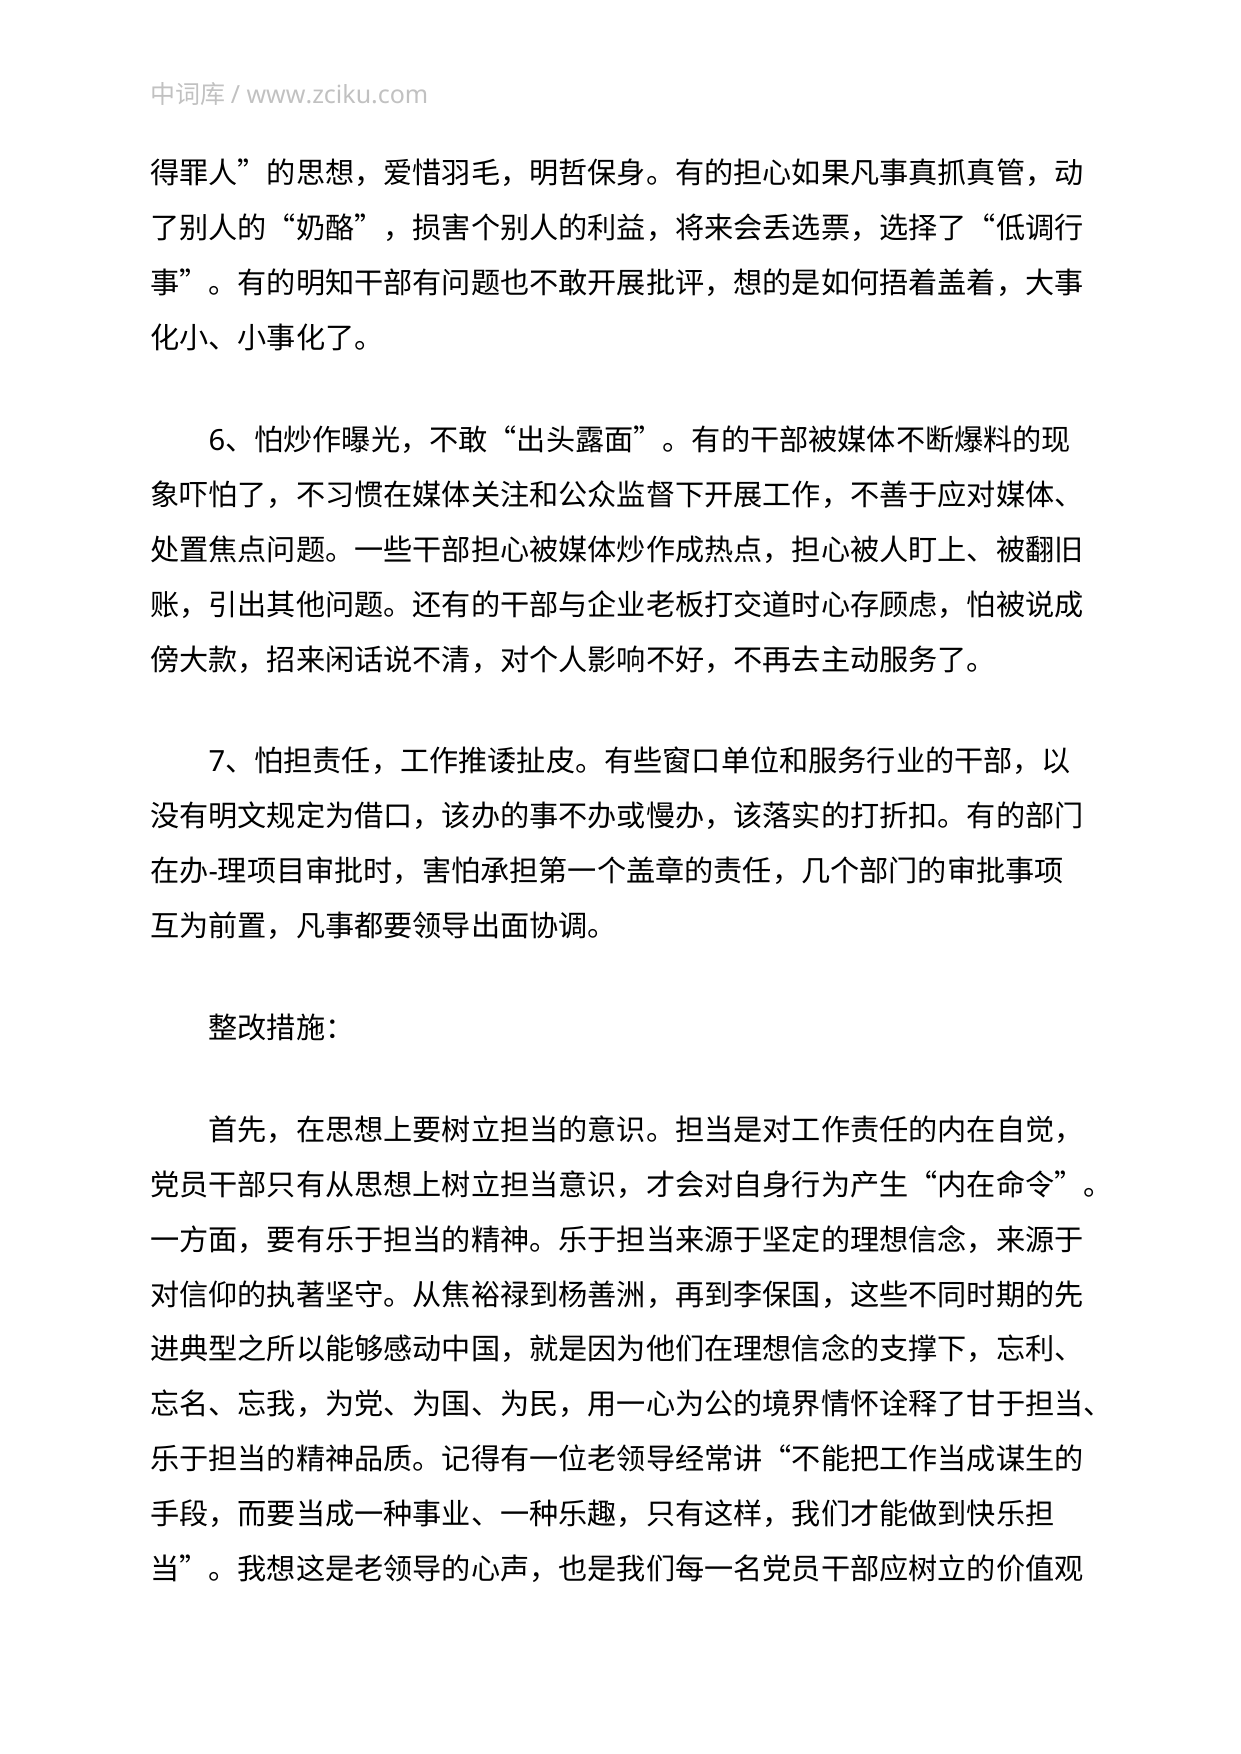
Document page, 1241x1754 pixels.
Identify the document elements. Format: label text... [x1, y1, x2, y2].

text 整改措施： [150, 1004, 1090, 1047]
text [150, 150, 1090, 357]
text 6、怕炒作曝光，不敢“出头露面”。有的干部被媒体不断爆料的现象吓怕了，不习惯在媒体关注和公众监督下开展工作，不善于应对媒体、处置焦点问题。一些干部担心被媒体炒作成热点，担心被人盯上、被翻旧账，引出其他问题。还有的干部与企业老板打交道时心存顾虑，怕被说成傍大款，招来闲话说不清，对个人影响不好，不再去主动服务了。 [150, 416, 1090, 678]
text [150, 1106, 1090, 1588]
text 7、怕担责任，工作推诿扯皮。有些窗口单位和服务行业的干部，以没有明文规定为借口，该办的事不办或慢办，该落实的打折扣。有的部门在办-理项目审批时，害怕承担第一个盖章的责任，几个部门的审批事项互为前置，凡事都要领导出面协调。 [150, 738, 1090, 945]
